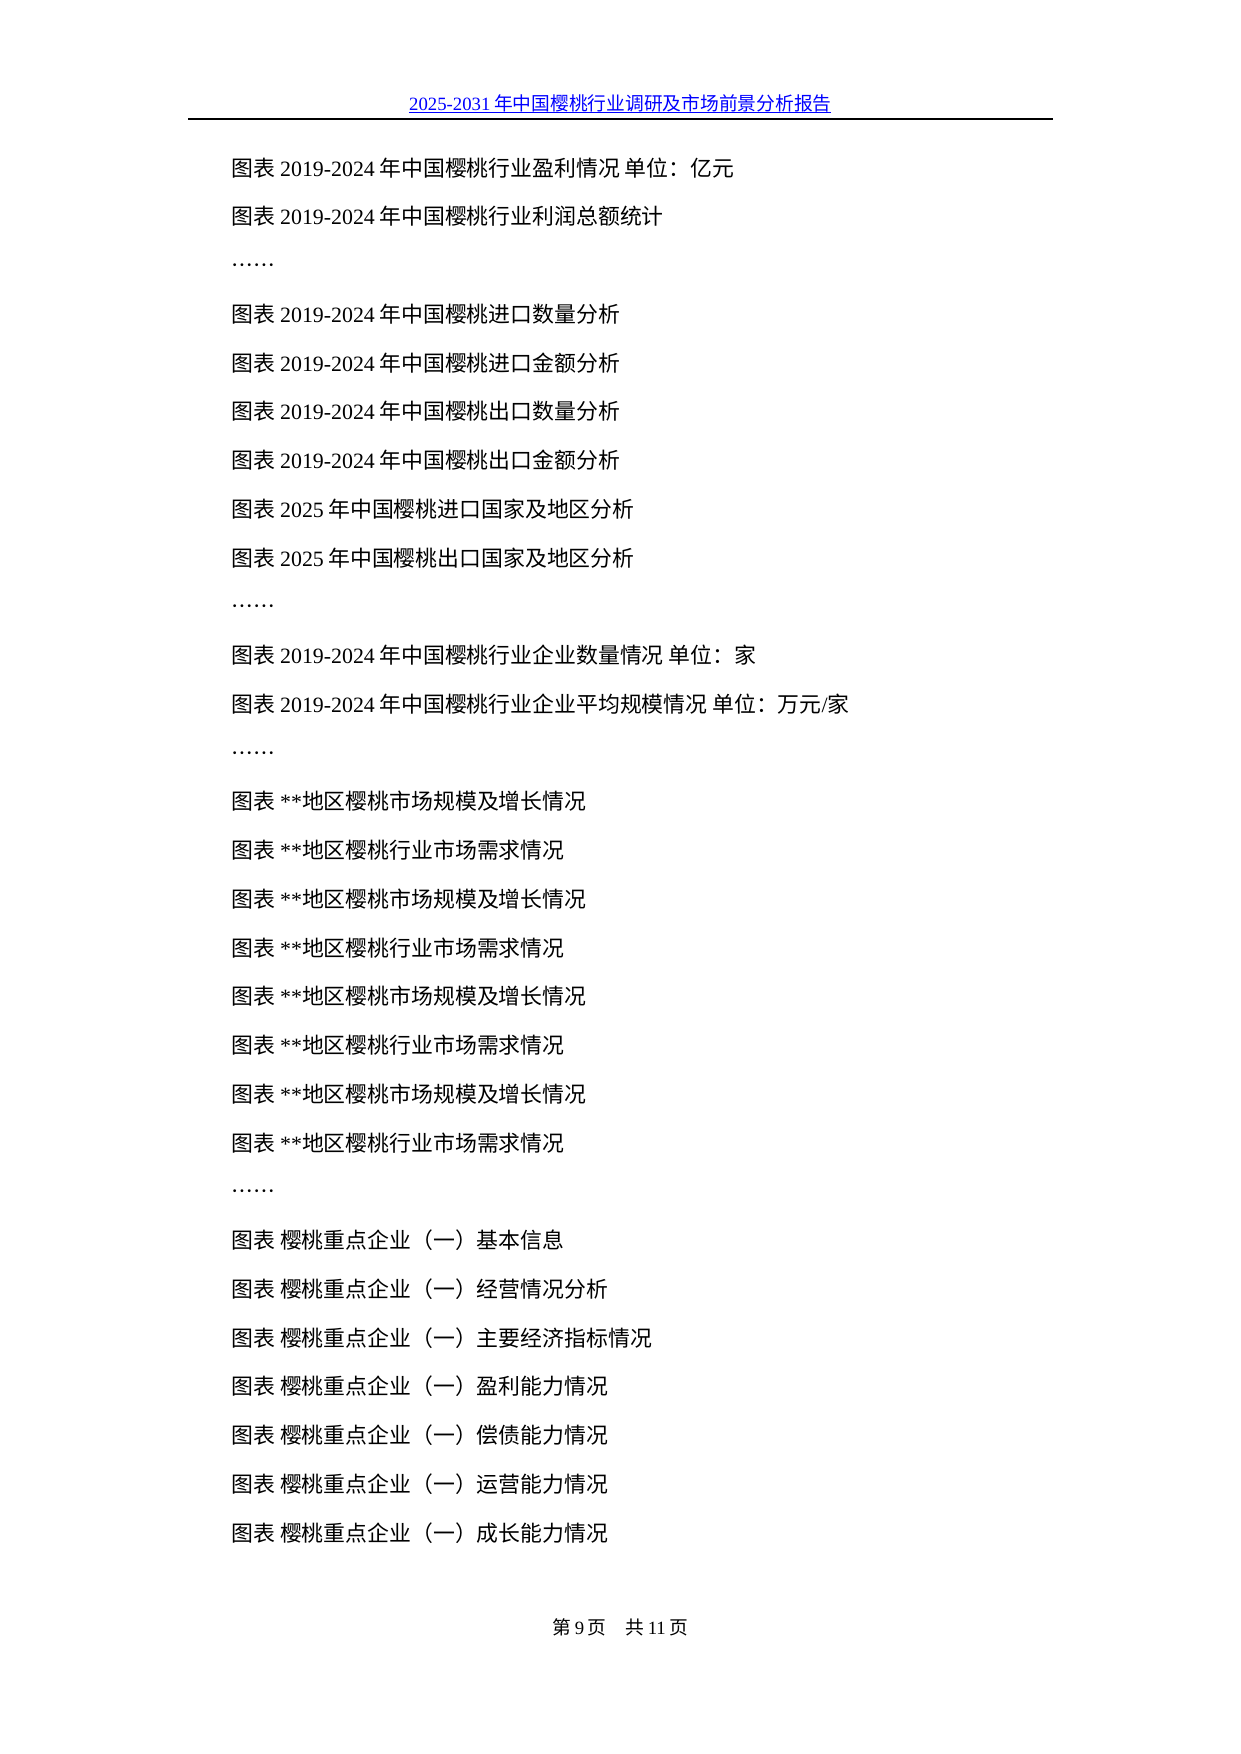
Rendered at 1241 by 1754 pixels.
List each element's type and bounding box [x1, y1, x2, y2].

text [187, 150, 1053, 1548]
